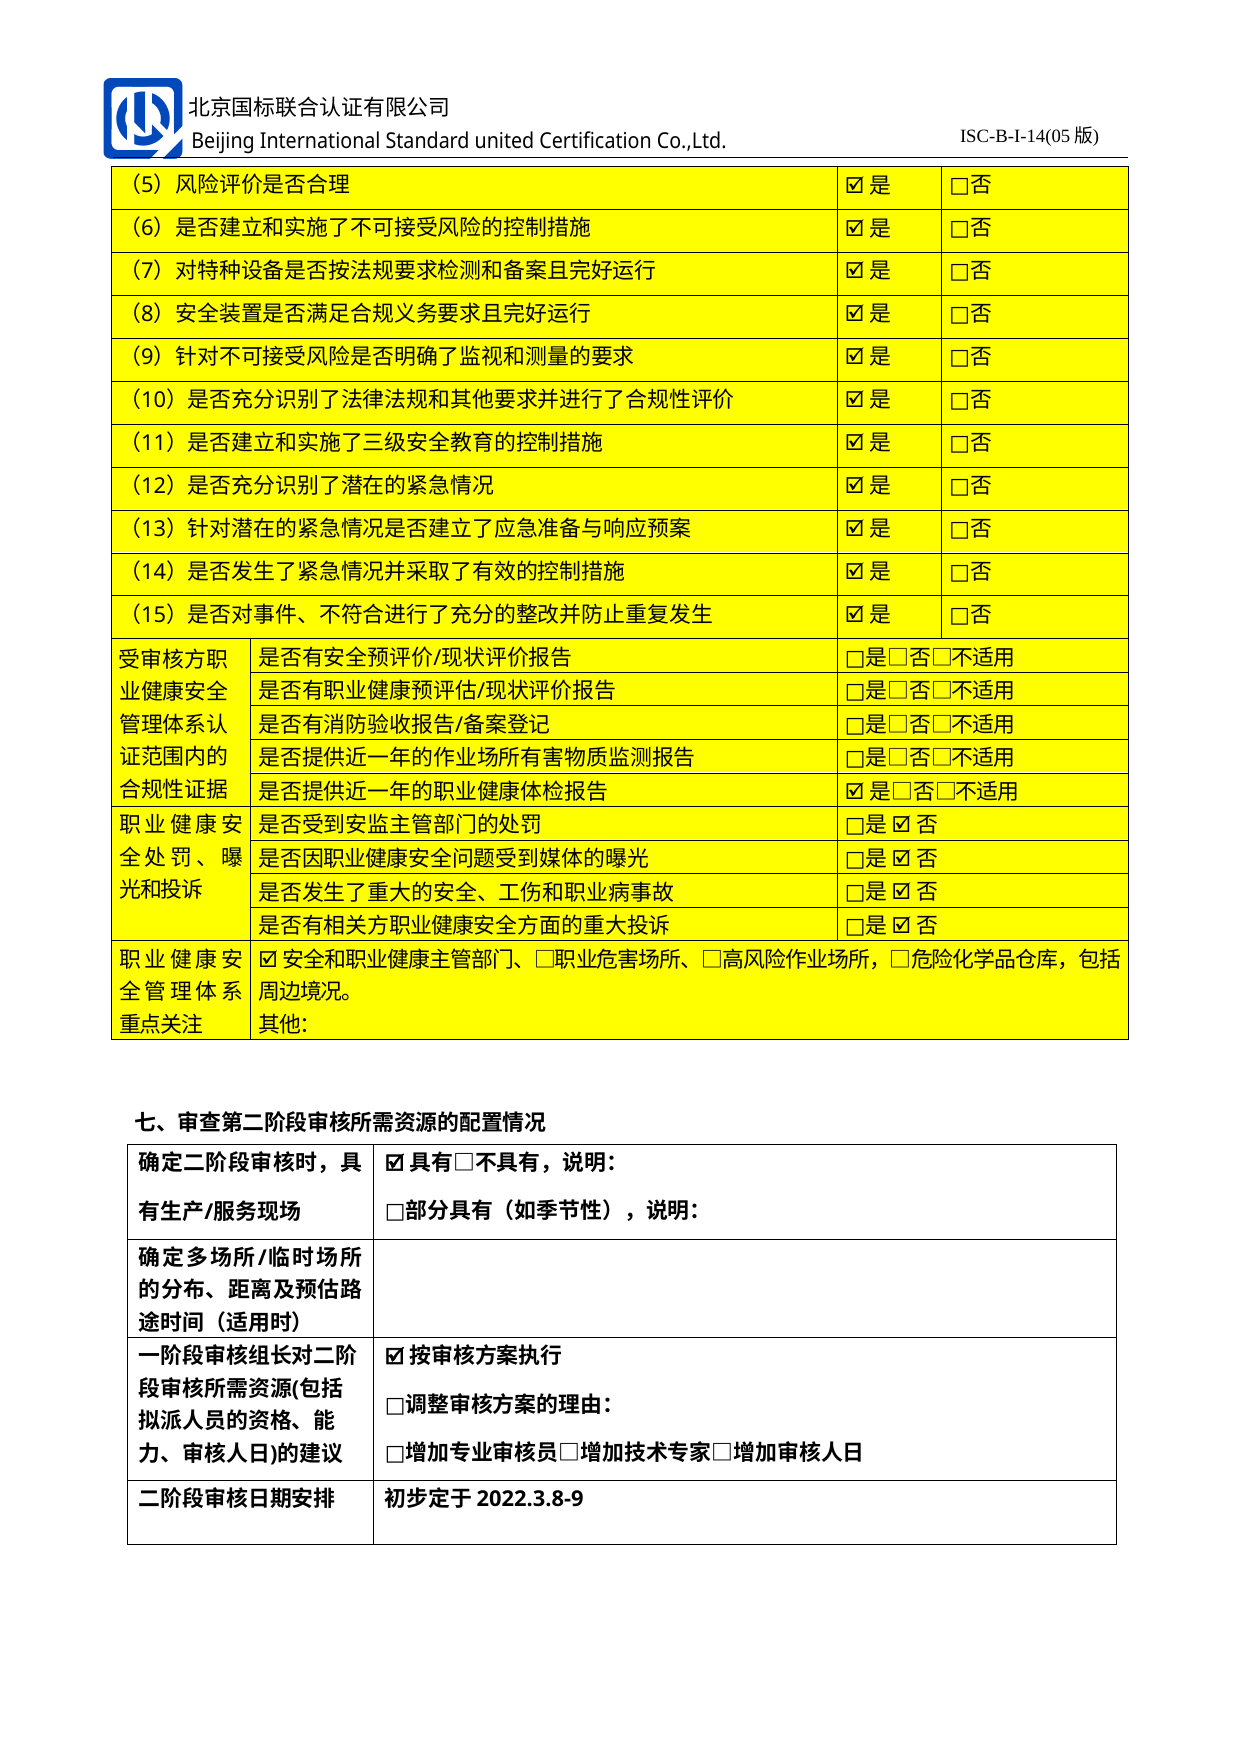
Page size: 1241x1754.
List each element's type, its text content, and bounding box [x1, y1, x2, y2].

table_header 确定二阶段审核时，具有生产/服务现场 [128, 1145, 373, 1238]
table_cell 职业健康安全管理体系重点关注 [112, 941, 250, 1039]
table_cell □是否 [838, 874, 1128, 907]
table_cell 是□否□不适用 [838, 774, 1128, 806]
table_cell □否 [942, 511, 1128, 552]
table_cell 确定多场所/临时场所的分布、距离及预估路途时间（适用时） [128, 1240, 373, 1337]
table_cell 是 [838, 167, 941, 209]
table_cell 受审核方职业健康安全管理体系认证范围内的合规性证据 [112, 639, 250, 806]
table_cell 是否有安全预评价/现状评价报告 [251, 639, 837, 672]
table_cell 是否有职业健康预评估/现状评价报告 [251, 673, 837, 705]
table_cell □否 [942, 468, 1128, 509]
table_cell 是否有相关方职业健康安全方面的重大投诉 [251, 908, 837, 940]
table_header 具有□不具有，说明： □部分具有（如季节性），说明： [374, 1145, 1116, 1238]
table_cell （8）安全装置是否满足合规义务要求且完好运行 [112, 296, 837, 338]
table_cell （9）针对不可接受风险是否明确了监视和测量的要求 [112, 339, 837, 381]
table_cell □否 [942, 253, 1128, 295]
table_cell 是否有消防验收报告/备案登记 [251, 706, 837, 739]
table_cell □否 [942, 339, 1128, 381]
table_cell □是否 [838, 841, 1128, 873]
table_cell □否 [942, 425, 1128, 467]
table_cell □否 [942, 296, 1128, 338]
table_cell （6）是否建立和实施了不可接受风险的控制措施 [112, 210, 837, 252]
table_cell □是□否□不适用 [838, 639, 1128, 672]
table_cell 是 [838, 253, 941, 295]
table_cell 是 [838, 554, 941, 595]
table_cell [374, 1240, 1116, 1337]
table_cell 是 [838, 596, 941, 638]
table_cell □是否 [838, 908, 1128, 940]
table_cell 职业健康安全处罚、曝光和投诉 [112, 807, 250, 940]
table_cell 是 [838, 382, 941, 424]
table_cell 是 [838, 296, 941, 338]
table_cell 是否提供近一年的作业场所有害物质监测报告 [251, 740, 837, 772]
table_cell 是 [838, 468, 941, 509]
table_cell 二阶段审核日期安排 [128, 1481, 373, 1543]
table_cell 是否因职业健康安全问题受到媒体的曝光 [251, 841, 837, 873]
table_cell 安全和职业健康主管部门、□职业危害场所、□高风险作业场所，□危险化学品仓库，包括周边境况。 其他： [251, 941, 1128, 1039]
table_cell □是□否□不适用 [838, 706, 1128, 739]
table_cell □是否 [838, 807, 1128, 839]
table_cell □是□否□不适用 [838, 673, 1128, 705]
table_cell （15）是否对事件、不符合进行了充分的整改并防止重复发生 [112, 596, 837, 638]
table_cell 是 [838, 425, 941, 467]
table_cell （12）是否充分识别了潜在的紧急情况 [112, 468, 837, 509]
table_cell 是否提供近一年的职业健康体检报告 [251, 774, 837, 806]
picture [103, 78, 183, 159]
table_cell 是否发生了重大的安全、工伤和职业病事故 [251, 874, 837, 907]
table_cell □否 [942, 596, 1128, 638]
table_cell □否 [942, 554, 1128, 595]
table_cell □否 [942, 167, 1128, 209]
table_cell 是 [838, 339, 941, 381]
table_cell （11）是否建立和实施了三级安全教育的控制措施 [112, 425, 837, 467]
table_cell 按审核方案执行 □调整审核方案的理由： □增加专业审核员□增加技术专家□增加审核人日 [374, 1338, 1116, 1480]
table_cell （13）针对潜在的紧急情况是否建立了应急准备与响应预案 [112, 511, 837, 552]
table_cell 是 [838, 511, 941, 552]
table_cell （10）是否充分识别了法律法规和其他要求并进行了合规性评价 [112, 382, 837, 424]
table_cell 初步定于2022.3.8-9 [374, 1481, 1116, 1543]
table_cell □否 [942, 382, 1128, 424]
table_cell （5）风险评价是否合理 [112, 167, 837, 209]
table_cell 是 [838, 210, 941, 252]
table_cell □是□否□不适用 [838, 740, 1128, 772]
table_cell （7）对特种设备是否按法规要求检测和备案且完好运行 [112, 253, 837, 295]
table_cell □否 [942, 210, 1128, 252]
table_cell 是否受到安监主管部门的处罚 [251, 807, 837, 839]
table_cell （14）是否发生了紧急情况并采取了有效的控制措施 [112, 554, 837, 595]
text 七、审查第二阶段审核所需资源的配置情况 [112, 1105, 1128, 1137]
table_cell 一阶段审核组长对二阶段审核所需资源(包括拟派人员的资格、能力、审核人日)的建议 [128, 1338, 373, 1480]
